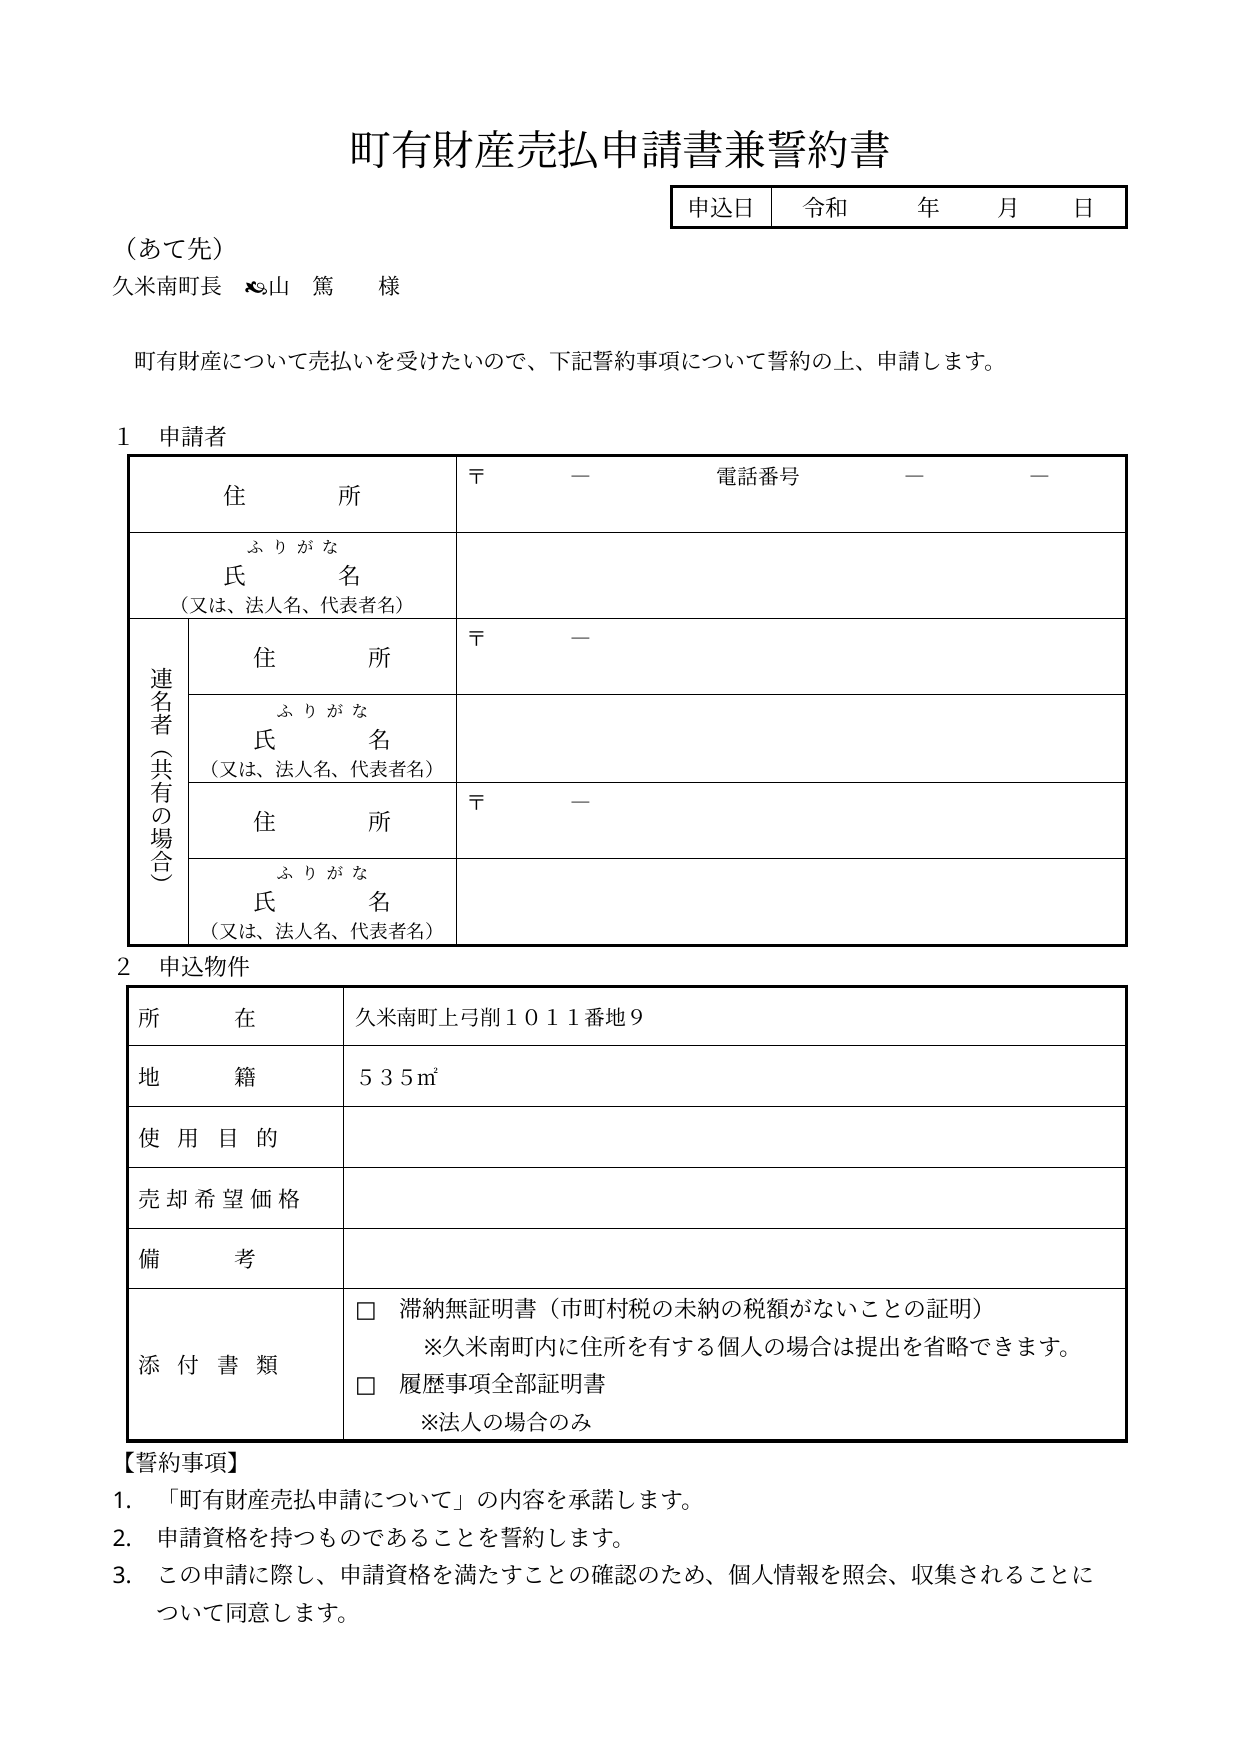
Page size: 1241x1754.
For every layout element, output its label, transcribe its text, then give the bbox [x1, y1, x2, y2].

table_cell □ 滞納無証明書（市町村税の未納の税額がないことの証明） ※久米南町内に住所を有する個人の場合は提出を省略できます。 □ 履歴事項全部証明書 ※法人の場合のみ [344, 1289, 1125, 1439]
list 「町有財産売払申請について」の内容を承諾します。 [112, 1480, 1117, 1517]
table_cell ５３５㎡ [344, 1046, 1125, 1106]
table_cell ふりがな 氏 名 （又は、法人名、代表者名） [189, 859, 456, 944]
list 申請資格を持つものであることを誓約します。 [112, 1517, 1117, 1555]
table_cell 地籍 [129, 1046, 343, 1106]
table_cell 連名者（共有の場合） [130, 619, 188, 944]
table_cell 使用目的 [129, 1107, 343, 1167]
text 【誓約事項】 [112, 1442, 1117, 1480]
table_cell [457, 533, 1125, 618]
table_cell [344, 1229, 1125, 1288]
table_cell 〒 ― [457, 783, 1125, 858]
table_cell ふりがな 氏 名 （又は、法人名、代表者名） [189, 695, 456, 782]
text 久米南町長 山 篤 様 [112, 266, 1128, 304]
table_header 住 所 [130, 457, 456, 532]
table_cell 添付書類 [129, 1289, 343, 1439]
text ２ 申込物件 [112, 947, 1117, 984]
text １ 申請者 [112, 416, 1128, 454]
table_cell 備考 [129, 1229, 343, 1288]
table_cell 住 所 [189, 619, 456, 694]
table_cell [344, 1168, 1125, 1227]
text 町有財産売払申請書兼誓約書 [112, 110, 1128, 185]
text 町有財産について売払いを受けたいので、下記誓約事項について誓約の上、申請します。 [112, 341, 1128, 379]
table_cell [344, 1107, 1125, 1167]
table_cell 住 所 [189, 783, 456, 858]
table_cell 売却希望価格 [129, 1168, 343, 1227]
table_cell ふりがな 氏 名 （又は、法人名、代表者名） [130, 533, 456, 618]
table_cell 〒 ― [457, 619, 1125, 694]
list この申請に際し、申請資格を満たすことの確認のため、個人情報を照会、収集されることについて同意します。 [112, 1555, 1117, 1630]
table_cell [457, 859, 1125, 944]
text （あて先） [112, 229, 1128, 266]
table_header 久米南町上弓削１０１１番地９ [344, 988, 1125, 1045]
table_header 〒 ― 電話番号 ― ― [457, 457, 1125, 532]
table_cell [457, 695, 1125, 782]
table_header 令和 年 月 日 [772, 188, 1125, 226]
table_header 申込日 [673, 188, 771, 226]
table_header 所在 [129, 988, 343, 1045]
